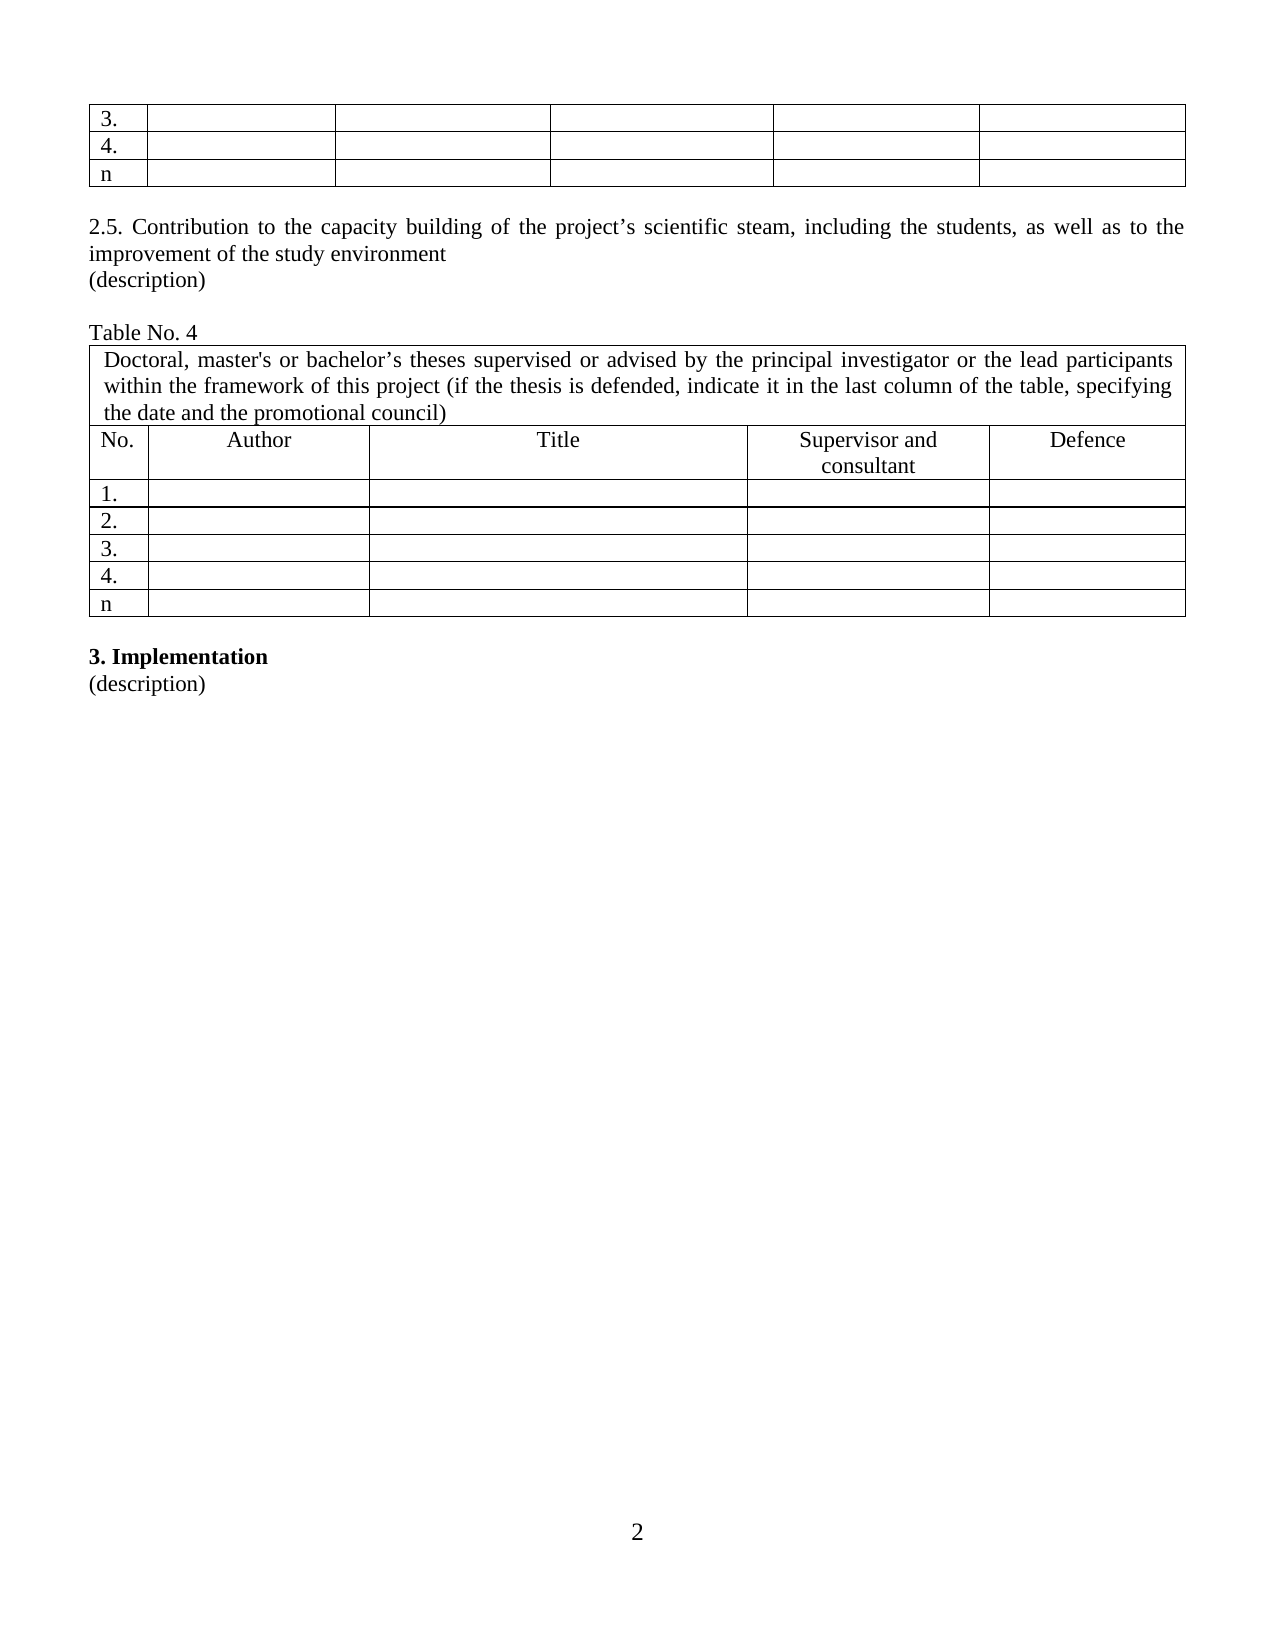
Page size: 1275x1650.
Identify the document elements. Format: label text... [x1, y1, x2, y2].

table_cell [990, 480, 1185, 506]
table_header Doctoral, master's or bachelor’s theses supervised or advised by the principal investigator or the lead participants within the framework of this project (if the thesis is defended, indicate it in the last column of the table, specifying the date and the promotional council) [90, 346, 1185, 425]
table_cell Author [149, 426, 369, 479]
table_cell [336, 160, 550, 186]
table_cell [774, 160, 979, 186]
text 2.5. Contribution to the capacity building of the project’s scientific steam, including the students, as well as to the improvement of the study environment [89, 213, 1186, 266]
table_cell [148, 132, 335, 158]
table_cell [149, 590, 369, 616]
table_cell Title [370, 426, 747, 479]
table_cell [551, 105, 773, 131]
table_cell [149, 508, 369, 534]
table_cell [990, 508, 1185, 534]
table_cell 2. [90, 508, 148, 534]
table_cell 1. [90, 480, 148, 506]
table_cell [149, 535, 369, 561]
text Table No. 4 [89, 319, 1186, 345]
table_cell 3. [90, 535, 148, 561]
table_cell [149, 480, 369, 506]
text (description) [89, 266, 1186, 292]
text 3. Implementation [89, 643, 1186, 670]
table_cell [336, 105, 550, 131]
table_cell [148, 105, 335, 131]
table_cell [990, 590, 1185, 616]
table_cell [990, 535, 1185, 561]
table_cell [370, 480, 747, 506]
table_cell [748, 535, 989, 561]
table_cell [551, 132, 773, 158]
table_cell [149, 562, 369, 588]
table_cell [980, 160, 1185, 186]
table_cell [980, 105, 1185, 131]
table_cell [370, 562, 747, 588]
table_cell [370, 590, 747, 616]
table_cell n [90, 590, 148, 616]
table_cell [748, 590, 989, 616]
table_cell 4. [90, 562, 148, 588]
table_cell [551, 160, 773, 186]
table_cell Supervisor and consultant [748, 426, 989, 479]
table_cell [748, 508, 989, 534]
table_cell [990, 562, 1185, 588]
table_cell [370, 508, 747, 534]
table_cell [336, 132, 550, 158]
table_cell 3. [90, 105, 147, 131]
table_cell [774, 105, 979, 131]
table_cell No. [90, 426, 148, 479]
text (description) [89, 670, 1186, 696]
table_cell [748, 480, 989, 506]
table_cell [370, 535, 747, 561]
table_cell Defence [990, 426, 1185, 479]
table_cell [980, 132, 1185, 158]
table_cell [774, 132, 979, 158]
table_cell [148, 160, 335, 186]
table_cell 4. [90, 132, 147, 158]
table_cell [748, 562, 989, 588]
table_cell n [90, 160, 147, 186]
